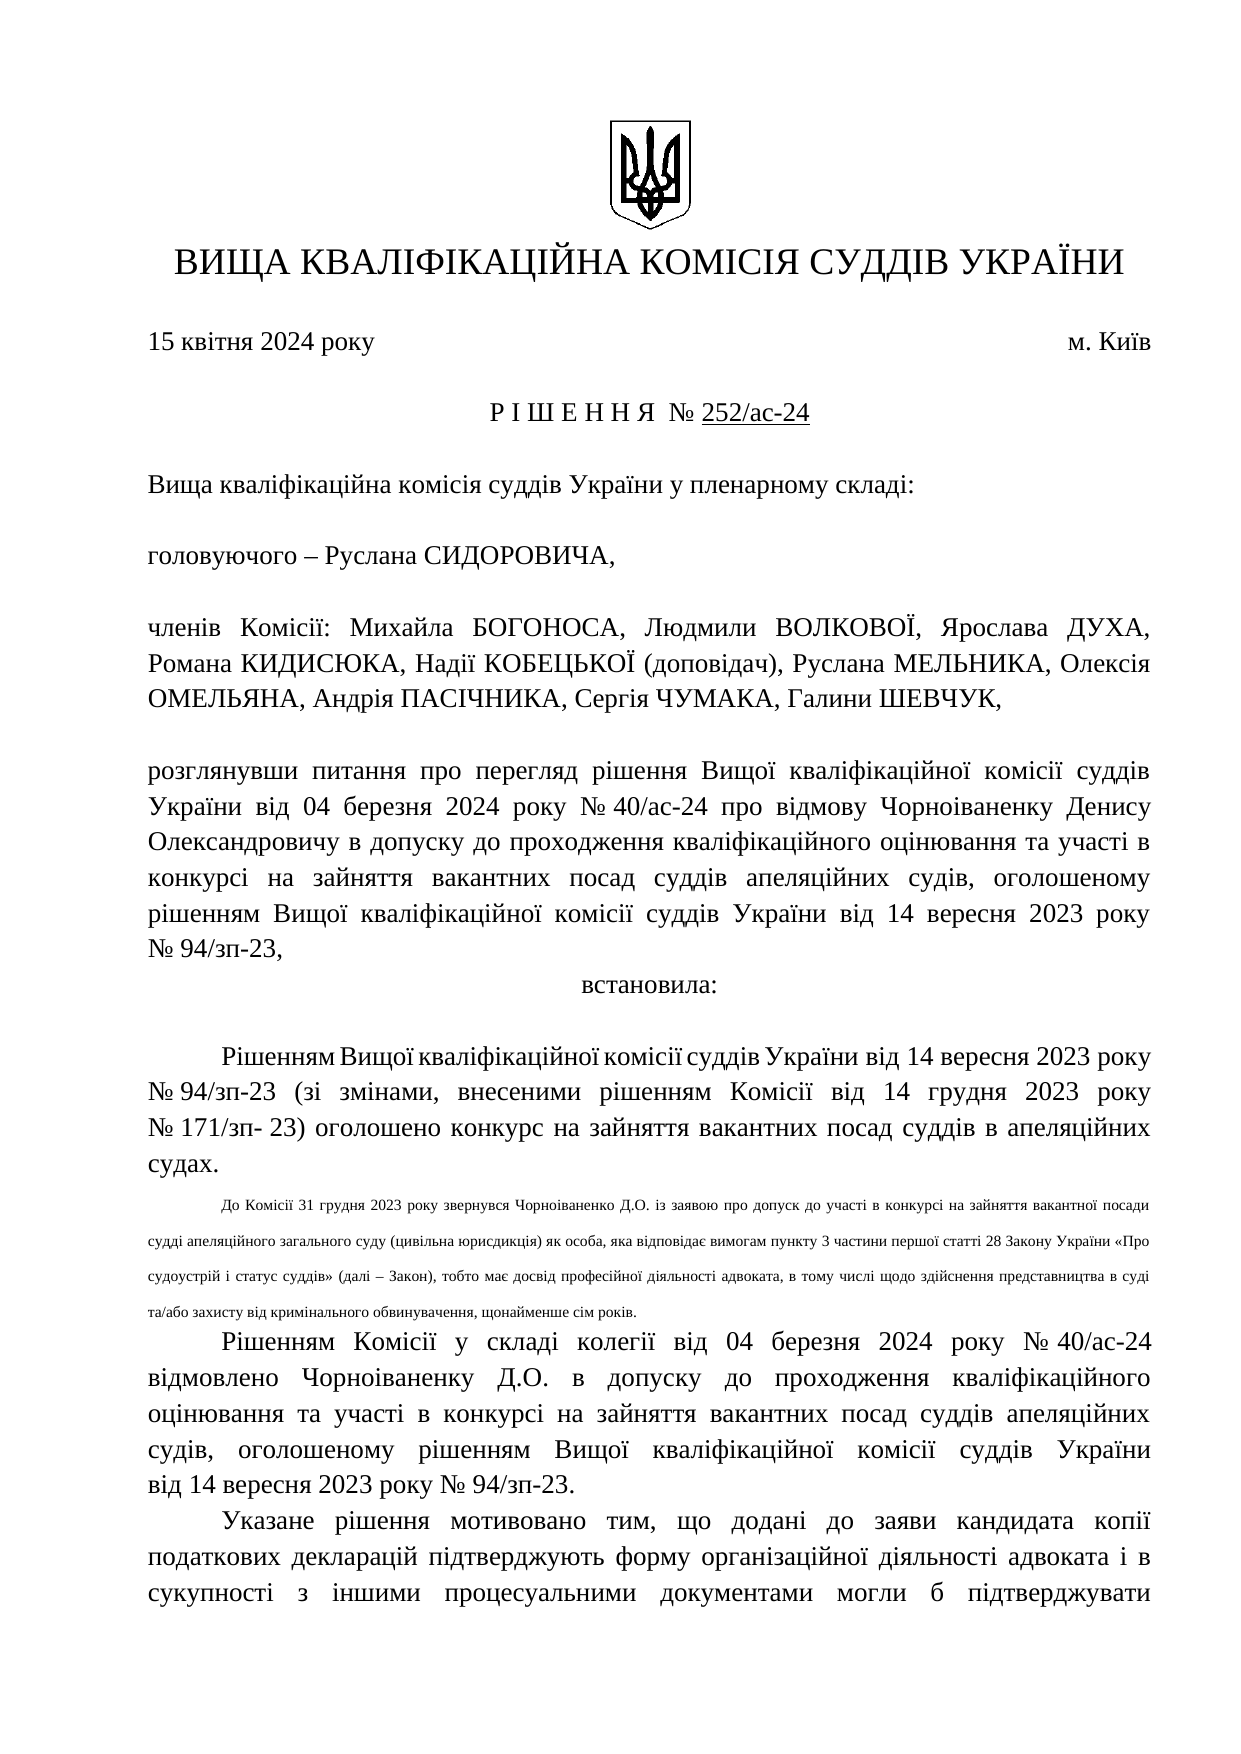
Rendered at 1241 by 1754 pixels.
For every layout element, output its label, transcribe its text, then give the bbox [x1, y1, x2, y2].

text розглянувши питання про перегляд рішення Вищої кваліфікаційної комісії суддів України від 04 березня 2024 року № 40/ас-24 про відмову Чорноіваненку Денису Олександровичу в допуску до проходження кваліфікаційного оцінювання та участі в конкурсі на зайняття вакантних посад суддів апеляційних судів, оголошеному рішенням Вищої кваліфікаційної комісії суддів України від 14 вересня 2023 року № 94/зп-23, [147, 754, 1152, 964]
text 15 квітня 2024 року м. Київ [147, 325, 1152, 356]
text членів Комісії: Михайла БОГОНОСА, Людмили ВОЛКОВОЇ, Ярослава ДУХА, Романа КИДИСЮКА, Надії КОБЕЦЬКОЇ (доповідач), Руслана МЕЛЬНИКА, Олексія ОМЕЛЬЯНА, Андрія ПАСІЧНИКА, Сергія ЧУМАКА, Галини ШЕВЧУК, [147, 611, 1152, 713]
text До Комісії 31 грудня 2023 року звернувся Чорноіваненко Д.О. із заявою про допуск до участі в конкурсі на зайняття вакантної посади судді апеляційного загального суду (цивільна юрисдикція) як особа, яка відповідає вимогам пункту 3 частини першої статті 28 Закону України «Про судоустрій і статус суддів» (далі – Закон), тобто має досвід професійної діяльності адвоката, в тому числі щодо здійснення представництва в суді та/або захисту від кримінального обвинувачення, щонайменше сім років. [148, 1183, 1152, 1321]
text встановила: [147, 968, 1152, 999]
text головуючого – Руслана СИДОРОВИЧА, [147, 539, 1152, 571]
text Р І Ш Е Н Н Я № 252/ас-24 [147, 397, 1152, 428]
text ВИЩА КВАЛІФІКАЦІЙНА КОМІСІЯ СУДДІВ УКРАЇНИ [147, 240, 1152, 283]
text Вища кваліфікаційна комісія суддів України у пленарному складі: [147, 468, 1152, 499]
text Рішенням Вищої кваліфікаційної комісії суддів України від 14 вересня 2023 року № 94/зп-23 (зі змінами, внесеними рішенням Комісії від 14 грудня 2023 року № 171/зп- 23) оголошено конкурс на зайняття вакантних посад суддів в апеляційних судах. [148, 1040, 1152, 1178]
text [148, 1504, 1152, 1607]
picture [605, 118, 695, 236]
text Рішенням Комісії у складі колегії від 04 березня 2024 року № 40/ас-24 відмовлено Чорноіваненку Д.О. в допуску до проходження кваліфікаційного оцінювання та участі в конкурсі на зайняття вакантних посад суддів апеляційних судів, оголошеному рішенням Вищої кваліфікаційної комісії суддів України від 14 вересня 2023 року № 94/зп-23. [148, 1326, 1152, 1499]
